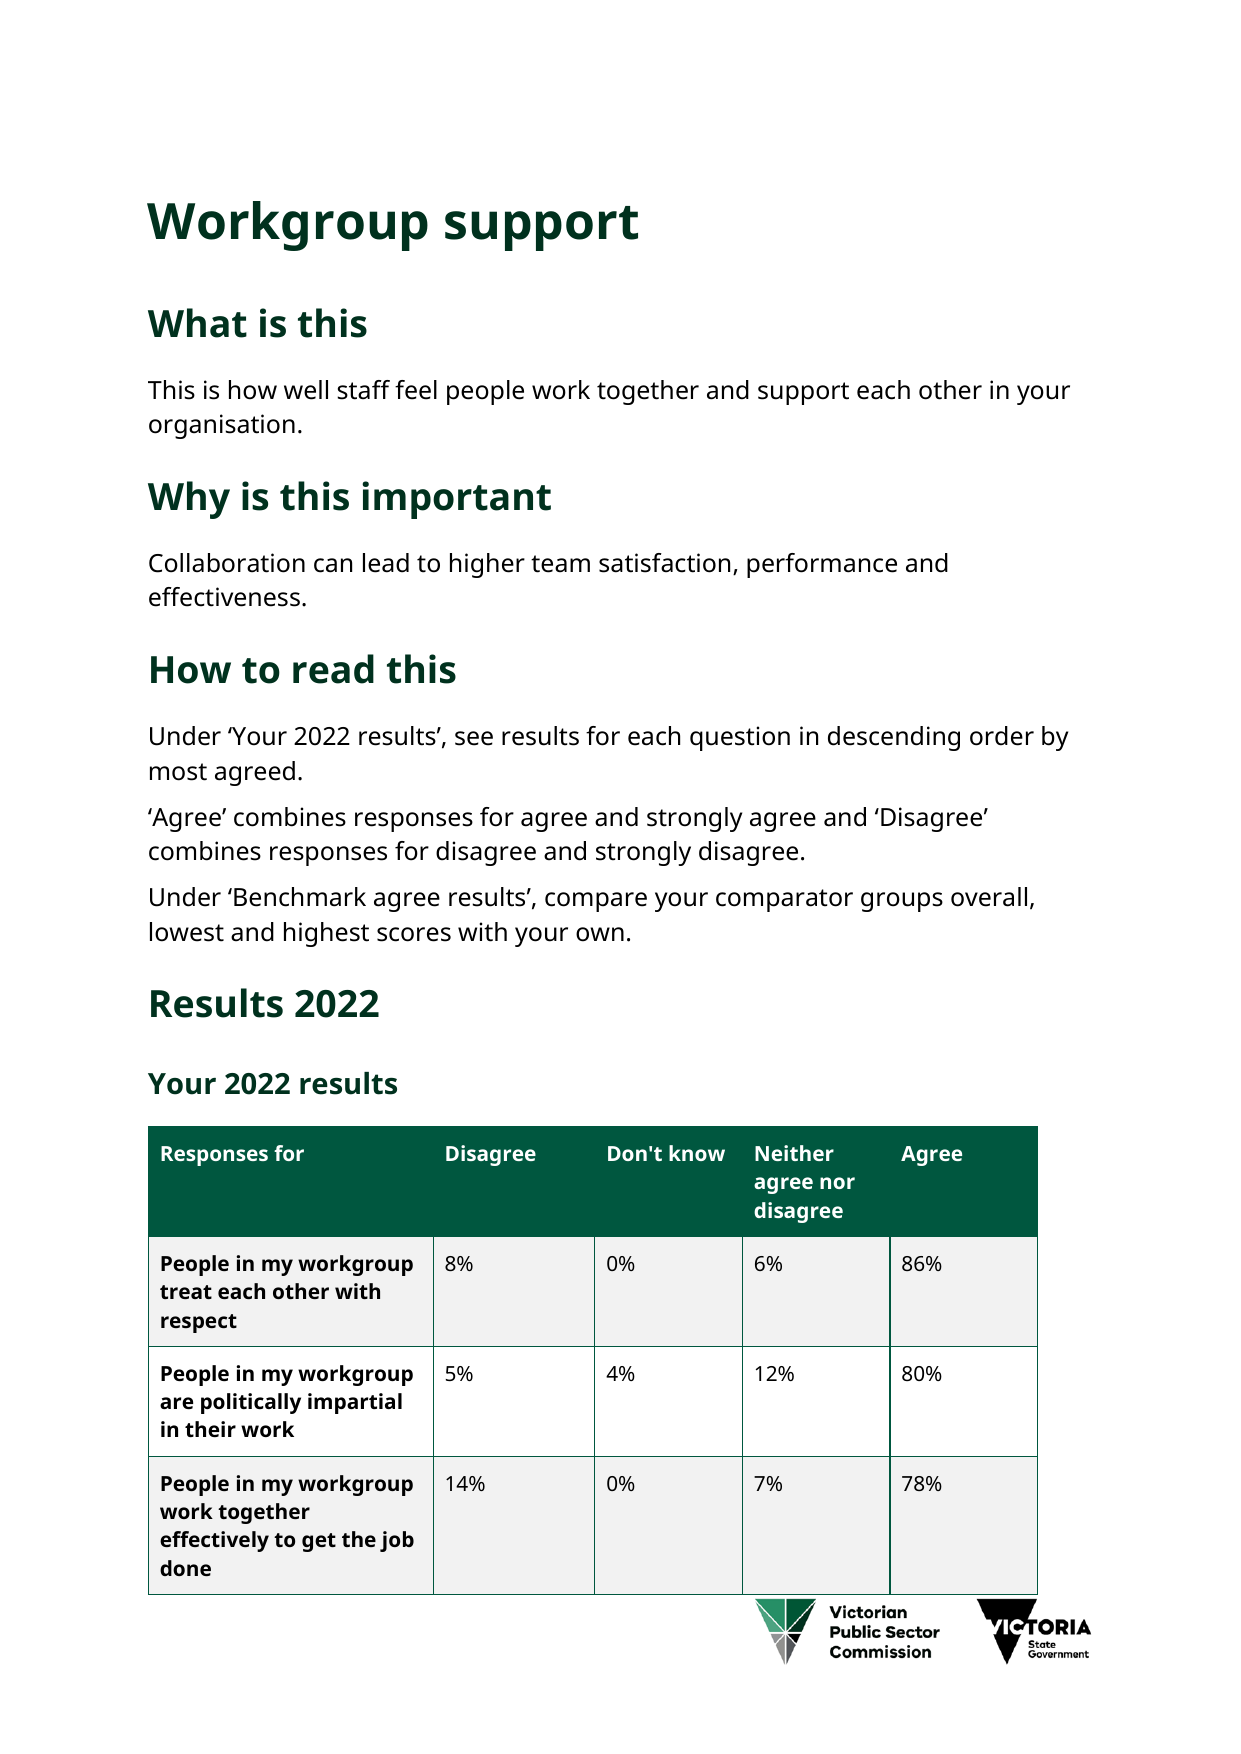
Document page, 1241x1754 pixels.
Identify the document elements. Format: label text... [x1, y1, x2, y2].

subtitle Results 2022 [148, 977, 1092, 1028]
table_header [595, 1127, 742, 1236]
text Collaboration can lead to higher team satisfaction, performance and effectiveness. [148, 546, 1092, 614]
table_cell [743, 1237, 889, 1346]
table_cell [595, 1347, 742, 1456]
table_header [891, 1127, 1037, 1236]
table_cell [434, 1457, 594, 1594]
text This is how well staff feel people work together and support each other in your organisation. [148, 373, 1092, 441]
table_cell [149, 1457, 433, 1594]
subtitle Workgroup support [148, 186, 1092, 254]
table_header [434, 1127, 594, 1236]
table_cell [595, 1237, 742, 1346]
subtitle Your 2022 results [148, 1064, 1092, 1103]
subtitle How to read this [148, 643, 1092, 694]
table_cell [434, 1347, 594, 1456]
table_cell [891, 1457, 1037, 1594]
text Under ‘Your 2022 results’, see results for each question in descending order by most agreed. [148, 719, 1092, 787]
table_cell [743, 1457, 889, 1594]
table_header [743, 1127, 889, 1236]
subtitle What is this [148, 297, 1092, 348]
text Under ‘Benchmark agree results’, compare your comparator groups overall, lowest and highest scores with your own. [148, 880, 1092, 948]
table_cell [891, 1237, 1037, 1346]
picture [754, 1598, 1093, 1666]
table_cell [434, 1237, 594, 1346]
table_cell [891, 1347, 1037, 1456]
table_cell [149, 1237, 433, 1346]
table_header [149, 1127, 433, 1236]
text ‘Agree’ combines responses for agree and strongly agree and ‘Disagree’ combines responses for disagree and strongly disagree. [148, 799, 1092, 868]
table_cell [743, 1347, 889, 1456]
subtitle Why is this important [148, 470, 1092, 521]
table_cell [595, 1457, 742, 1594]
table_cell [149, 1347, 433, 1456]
